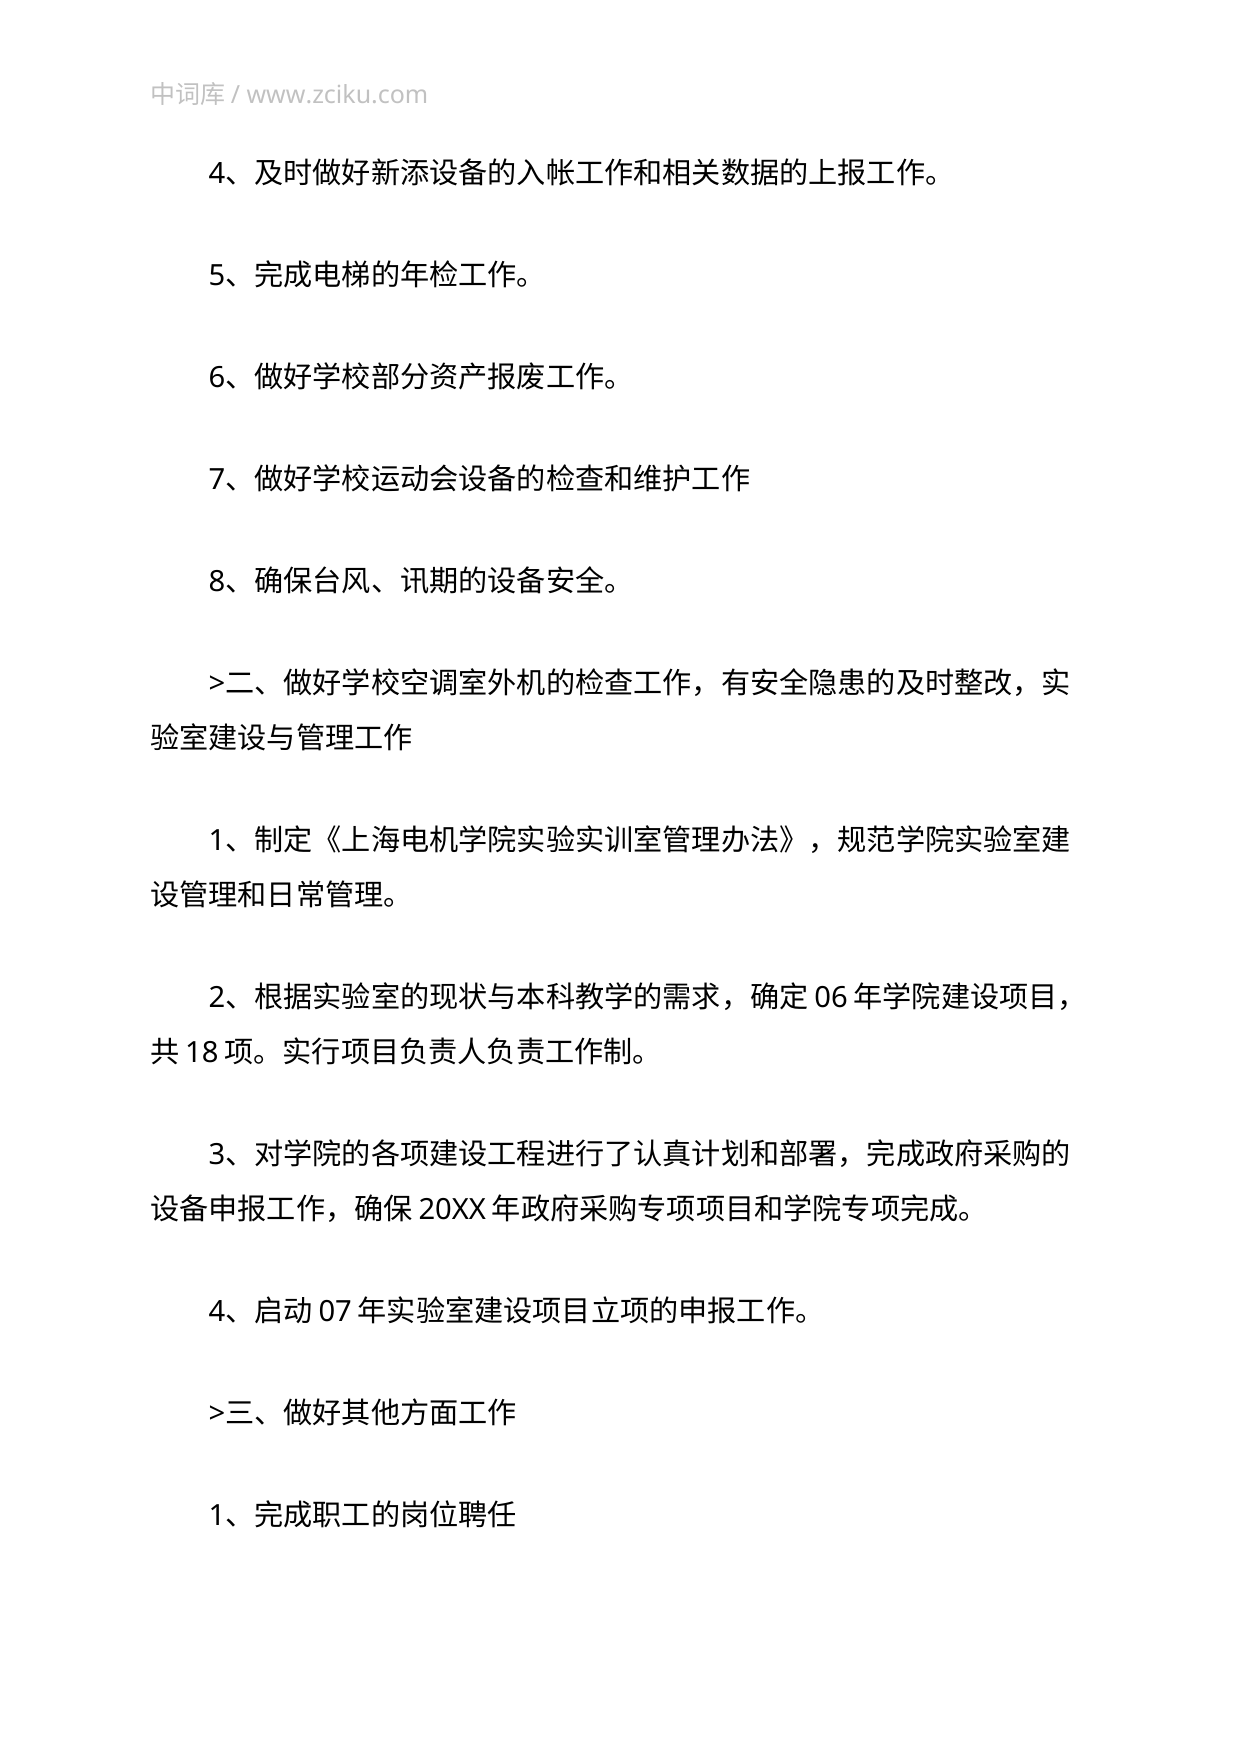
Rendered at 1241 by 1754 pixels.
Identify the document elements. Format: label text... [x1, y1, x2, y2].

text 7、做好学校运动会设备的检查和维护工作 [150, 456, 1090, 498]
text 4、启动07年实验室建设项目立项的申报工作。 [150, 1287, 1090, 1330]
text >三、做好其他方面工作 [150, 1389, 1090, 1432]
text 1、制定《上海电机学院实验实训室管理办法》，规范学院实验室建设管理和日常管理。 [150, 817, 1090, 914]
text 5、完成电梯的年检工作。 [150, 252, 1090, 294]
text >二、做好学校空调室外机的检查工作，有安全隐患的及时整改，实验室建设与管理工作 [150, 660, 1090, 757]
text 6、做好学校部分资产报废工作。 [150, 354, 1090, 396]
text 8、确保台风、讯期的设备安全。 [150, 558, 1090, 600]
text 1、完成职工的岗位聘任 [150, 1491, 1090, 1534]
text 4、及时做好新添设备的入帐工作和相关数据的上报工作。 [150, 150, 1090, 192]
text 2、根据实验室的现状与本科教学的需求，确定06年学院建设项目，共18项。实行项目负责人负责工作制。 [150, 973, 1090, 1071]
text 3、对学院的各项建设工程进行了认真计划和部署，完成政府采购的设备申报工作，确保20XX年政府采购专项项目和学院专项完成。 [150, 1130, 1090, 1228]
